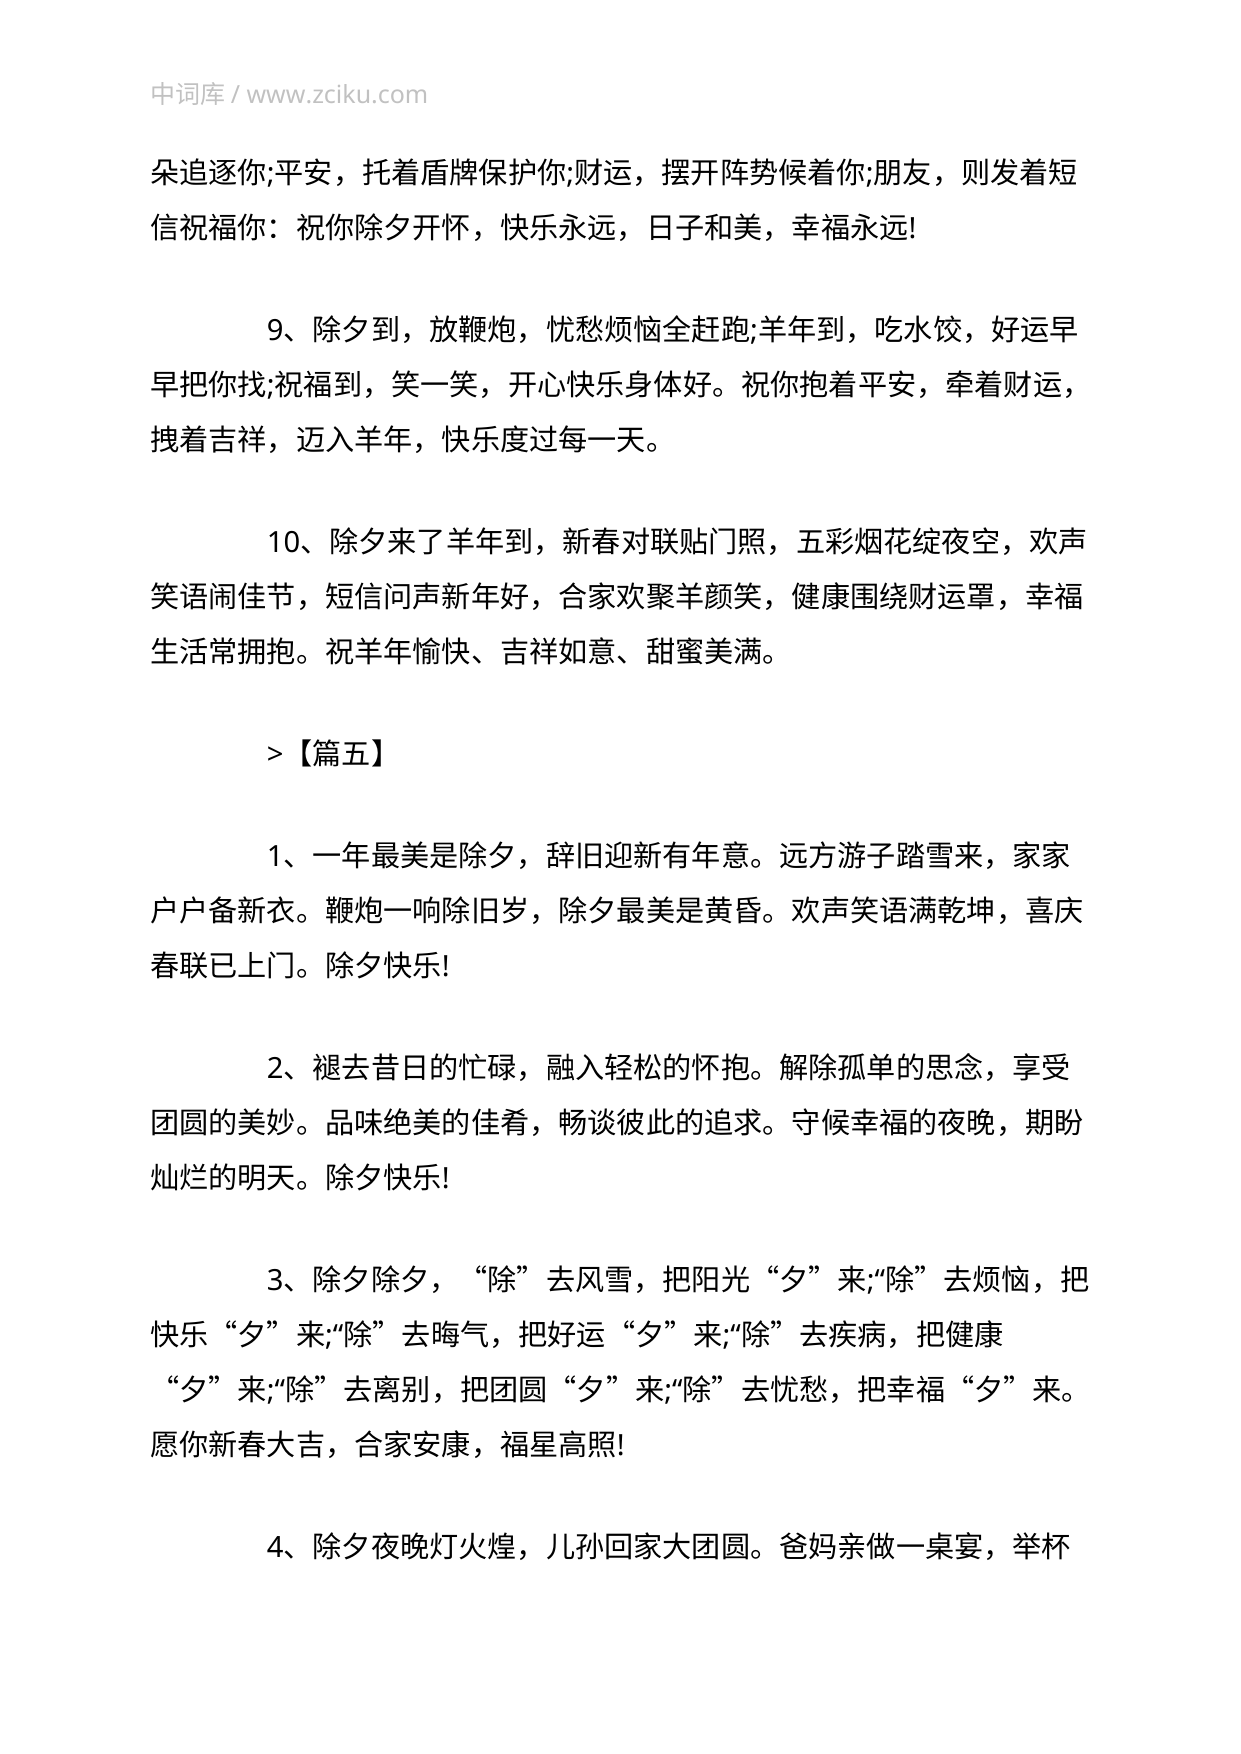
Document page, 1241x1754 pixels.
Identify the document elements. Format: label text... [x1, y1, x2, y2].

text 1、一年最美是除夕，辞旧迎新有年意。远方游子踏雪来，家家户户备新衣。鞭炮一响除旧岁，除夕最美是黄昏。欢声笑语满乾坤，喜庆春联已上门。除夕快乐! [150, 832, 1090, 985]
text 10、除夕来了羊年到，新春对联贴门照，五彩烟花绽夜空，欢声笑语闹佳节，短信问声新年好，合家欢聚羊颜笑，健康围绕财运罩，幸福生活常拥抱。祝羊年愉快、吉祥如意、甜蜜美满。 [150, 519, 1090, 671]
text 3、除夕除夕，“除”去风雪，把阳光“夕”来;“除”去烦恼，把快乐“夕”来;“除”去晦气，把好运“夕”来;“除”去疾病，把健康“夕”来;“除”去离别，把团圆“夕”来;“除”去忧愁，把幸福“夕”来。愿你新春大吉，合家安康，福星高照! [150, 1256, 1090, 1463]
text >【篇五】 [150, 730, 1090, 773]
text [150, 150, 1090, 247]
text 9、除夕到，放鞭炮，忧愁烦恼全赶跑;羊年到，吃水饺，好运早早把你找;祝福到，笑一笑，开心快乐身体好。祝你抱着平安，牵着财运，拽着吉祥，迈入羊年，快乐度过每一天。 [150, 307, 1090, 459]
text 2、褪去昔日的忙碌，融入轻松的怀抱。解除孤单的思念，享受团圆的美妙。品味绝美的佳肴，畅谈彼此的追求。守候幸福的夜晚，期盼灿烂的明天。除夕快乐! [150, 1044, 1090, 1197]
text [150, 1523, 1090, 1566]
